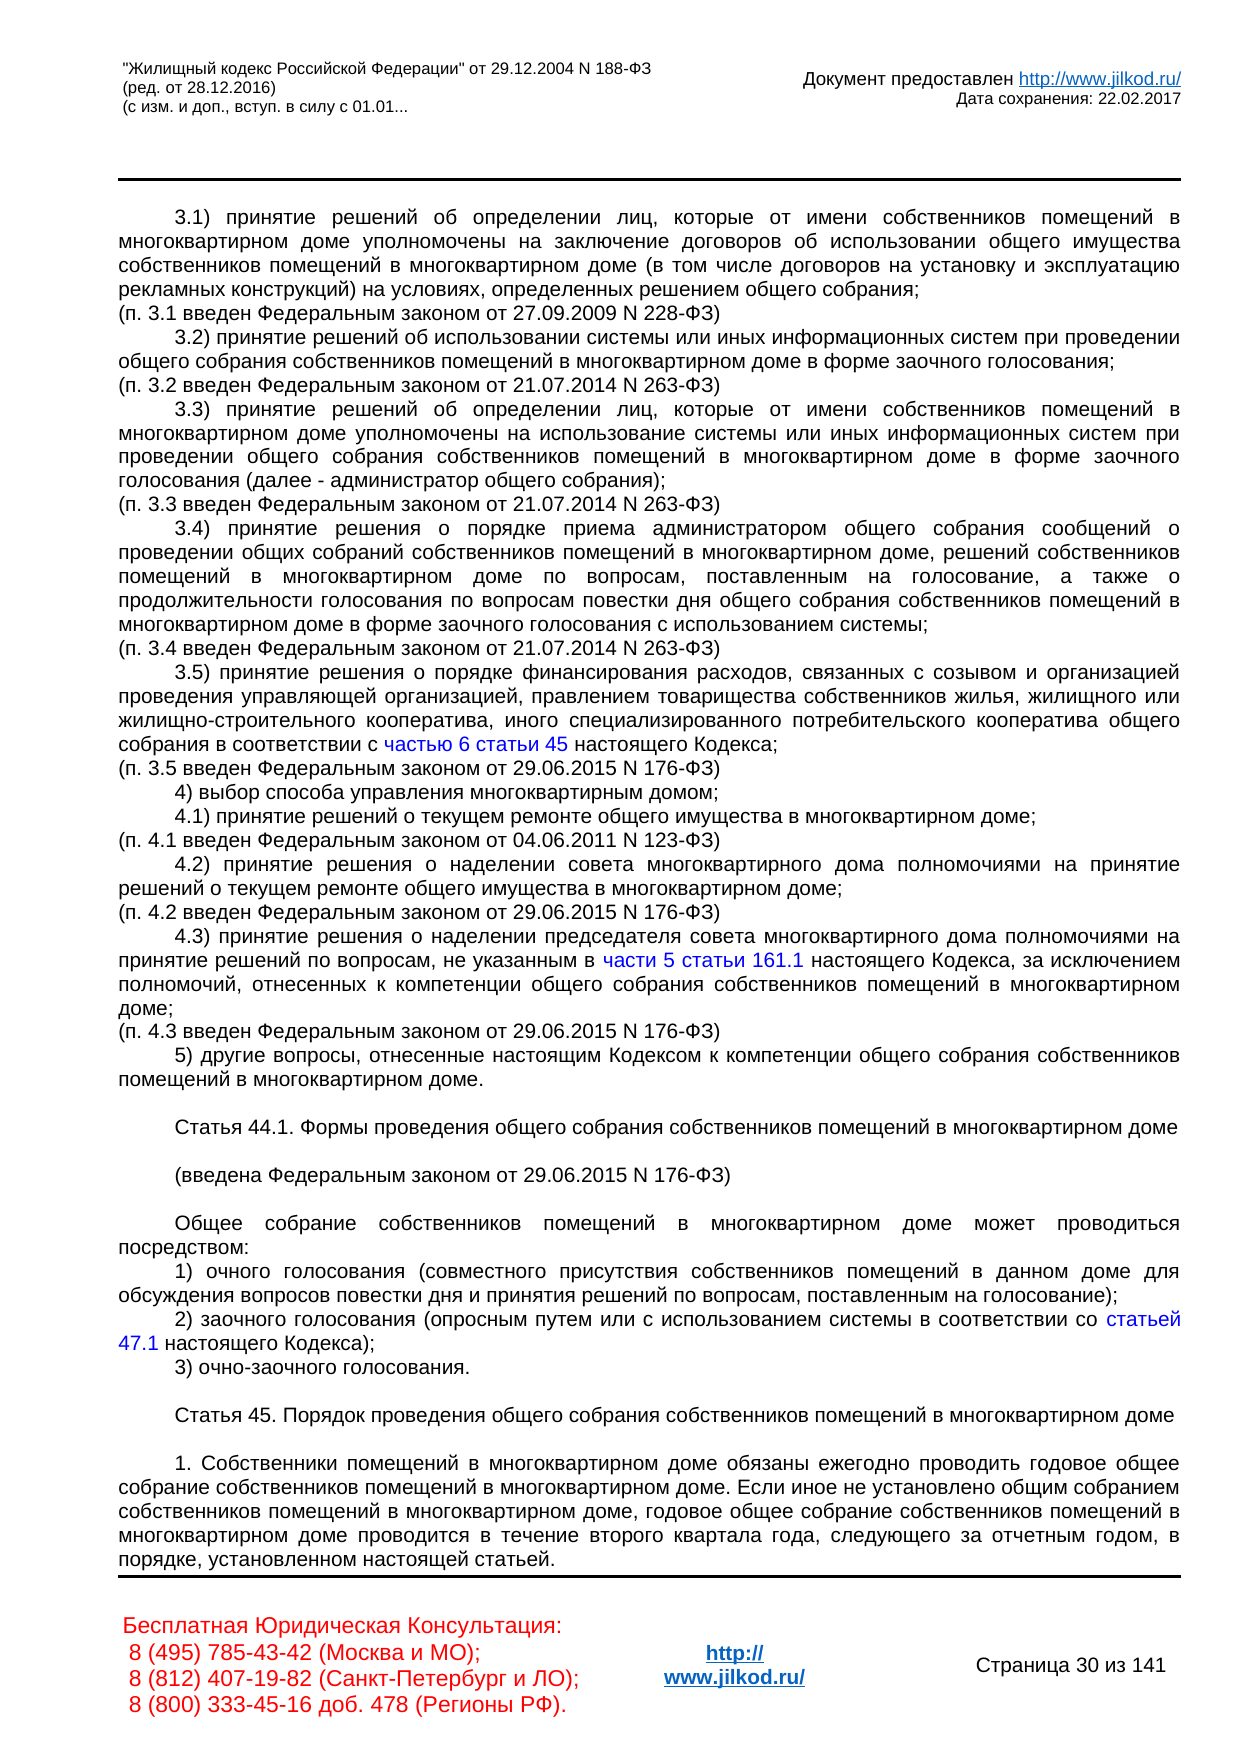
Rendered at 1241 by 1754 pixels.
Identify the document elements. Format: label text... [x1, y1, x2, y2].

text (п. 3.4 введен Федеральным законом от 21.07.2014 N 263-ФЗ) [118, 636, 1181, 660]
text (п. 3.3 введен Федеральным законом от 21.07.2014 N 263-ФЗ) [118, 492, 1181, 516]
text 2) заочного голосования (опросным путем или с использованием системы в соответствии со статьей 47.1 настоящего Кодекса); [118, 1307, 1181, 1355]
text (п. 4.1 введен Федеральным законом от 04.06.2011 N 123-ФЗ) [118, 828, 1181, 852]
text Общее собрание собственников помещений в многоквартирном доме может проводиться посредством: [118, 1211, 1181, 1259]
text 1. Собственники помещений в многоквартирном доме обязаны ежегодно проводить годовое общее собрание собственников помещений в многоквартирном доме. Если иное не установлено общим собранием собственников помещений в многоквартирном доме, годовое общее собрание собственников помещений в многоквартирном доме проводится в течение второго квартала года, следующего за отчетным годом, в порядке, установленном настоящей статьей. [118, 1451, 1181, 1570]
text 3) очно-заочного голосования. [118, 1355, 1181, 1379]
text (введена Федеральным законом от 29.06.2015 N 176-ФЗ) [118, 1163, 1181, 1187]
text 4.1) принятие решений о текущем ремонте общего имущества в многоквартирном доме; [118, 804, 1181, 828]
text 3.2) принятие решений об использовании системы или иных информационных систем при проведении общего собрания собственников помещений в многоквартирном доме в форме заочного голосования; [118, 324, 1181, 372]
text Статья 44.1. Формы проведения общего собрания собственников помещений в многоквартирном доме [118, 1115, 1181, 1139]
text 3.5) принятие решения о порядке финансирования расходов, связанных с созывом и организацией проведения управляющей организацией, правлением товарищества собственников жилья, жилищного или жилищно-строительного кооператива, иного специализированного потребительского кооператива общего собрания в соответствии с частью 6 статьи 45 настоящего Кодекса; [118, 660, 1181, 756]
text Статья 45. Порядок проведения общего собрания собственников помещений в многоквартирном доме [118, 1403, 1181, 1427]
text (п. 3.1 введен Федеральным законом от 27.09.2009 N 228-ФЗ) [118, 301, 1181, 324]
text (п. 4.2 введен Федеральным законом от 29.06.2015 N 176-ФЗ) [118, 899, 1181, 923]
text 3.3) принятие решений об определении лиц, которые от имени собственников помещений в многоквартирном доме уполномочены на использование системы или иных информационных систем при проведении общего собрания собственников помещений в многоквартирном доме в форме заочного голосования (далее - администратор общего собрания); [118, 396, 1181, 492]
text (п. 3.5 введен Федеральным законом от 29.06.2015 N 176-ФЗ) [118, 756, 1181, 780]
text 1) очного голосования (совместного присутствия собственников помещений в данном доме для обсуждения вопросов повестки дня и принятия решений по вопросам, поставленным на голосование); [118, 1259, 1181, 1307]
text 3.4) принятие решения о порядке приема администратором общего собрания сообщений о проведении общих собраний собственников помещений в многоквартирном доме, решений собственников помещений в многоквартирном доме по вопросам, поставленным на голосование, а также о продолжительности голосования по вопросам повестки дня общего собрания собственников помещений в многоквартирном доме в форме заочного голосования с использованием системы; [118, 516, 1181, 636]
text (п. 4.3 введен Федеральным законом от 29.06.2015 N 176-ФЗ) [118, 1019, 1181, 1043]
text 3.1) принятие решений об определении лиц, которые от имени собственников помещений в многоквартирном доме уполномочены на заключение договоров об использовании общего имущества собственников помещений в многоквартирном доме (в том числе договоров на установку и эксплуатацию рекламных конструкций) на условиях, определенных решением общего собрания; [118, 205, 1181, 301]
text 4) выбор способа управления многоквартирным домом; [118, 780, 1181, 804]
text 4.3) принятие решения о наделении председателя совета многоквартирного дома полномочиями на принятие решений по вопросам, не указанным в части 5 статьи 161.1 настоящего Кодекса, за исключением полномочий, отнесенных к компетенции общего собрания собственников помещений в многоквартирном доме; [118, 923, 1181, 1019]
text 4.2) принятие решения о наделении совета многоквартирного дома полномочиями на принятие решений о текущем ремонте общего имущества в многоквартирном доме; [118, 852, 1181, 899]
text 5) другие вопросы, отнесенные настоящим Кодексом к компетенции общего собрания собственников помещений в многоквартирном доме. [118, 1043, 1181, 1091]
text (п. 3.2 введен Федеральным законом от 21.07.2014 N 263-ФЗ) [118, 372, 1181, 396]
